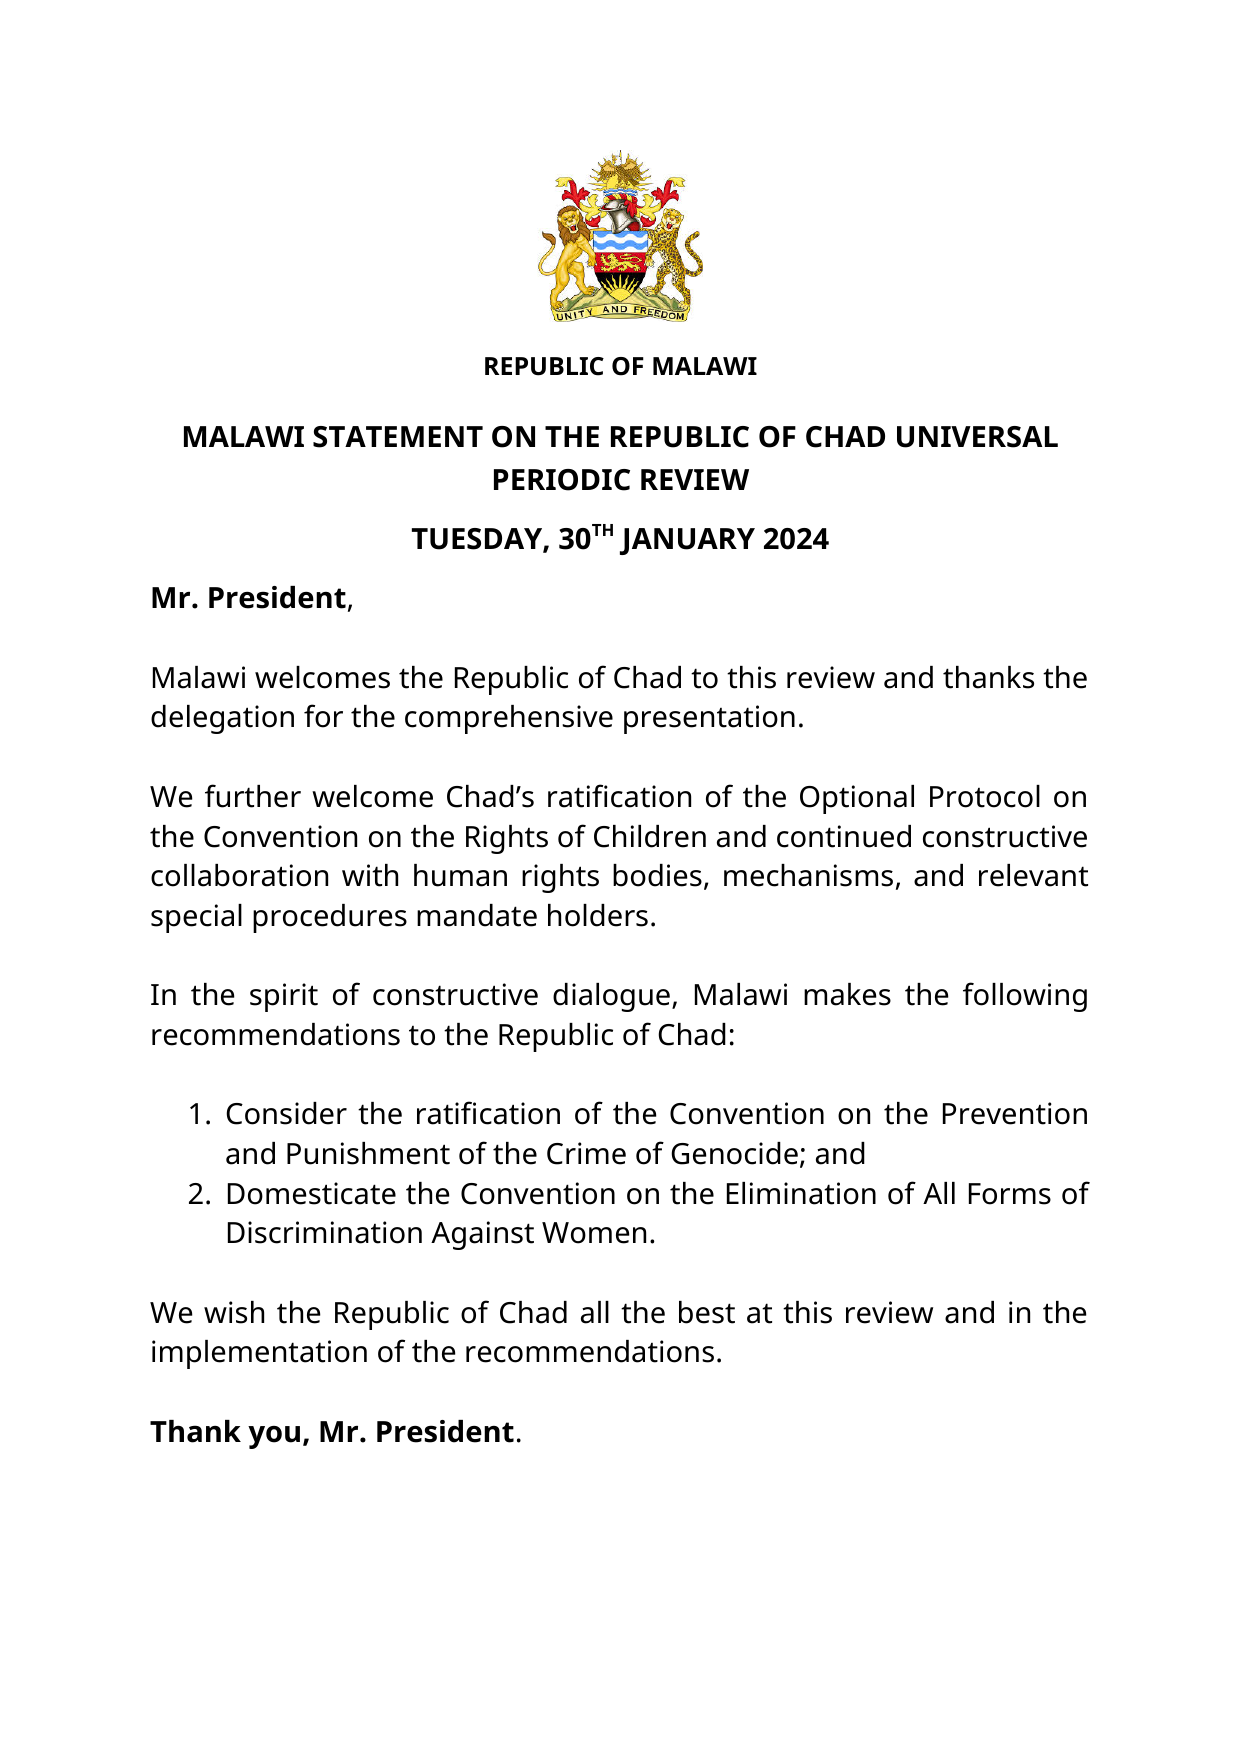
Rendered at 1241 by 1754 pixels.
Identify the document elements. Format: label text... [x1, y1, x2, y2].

text REPUBLIC OF MALAWI [150, 348, 1090, 382]
picture [537, 150, 703, 322]
text In the spirit of constructive dialogue, Malawi makes the following recommendations to the Republic of Chad: [150, 974, 1090, 1054]
text TUESDAY, 30TH JANUARY 2024 [150, 518, 1090, 558]
text MALAWI STATEMENT ON THE REPUBLIC OF CHAD UNIVERSAL PERIODIC REVIEW [150, 416, 1090, 498]
list Consider the ratification of the Convention on the Prevention and Punishment of the Crime of Genocide; and [187, 1094, 1090, 1173]
text Malawi welcomes the Republic of Chad to this review and thanks the delegation for the comprehensive presentation. [150, 657, 1090, 736]
text Mr. President, [150, 578, 1090, 617]
list Domesticate the Convention on the Elimination of All Forms of Discrimination Against Women. [187, 1173, 1090, 1252]
text We further welcome Chad’s ratification of the Optional Protocol on the Convention on the Rights of Children and continued constructive collaboration with human rights bodies, mechanisms, and relevant special procedures mandate holders. [150, 776, 1090, 935]
text Thank you, Mr. President. [150, 1411, 1090, 1451]
text We wish the Republic of Chad all the best at this review and in the implementation of the recommendations. [150, 1292, 1090, 1371]
